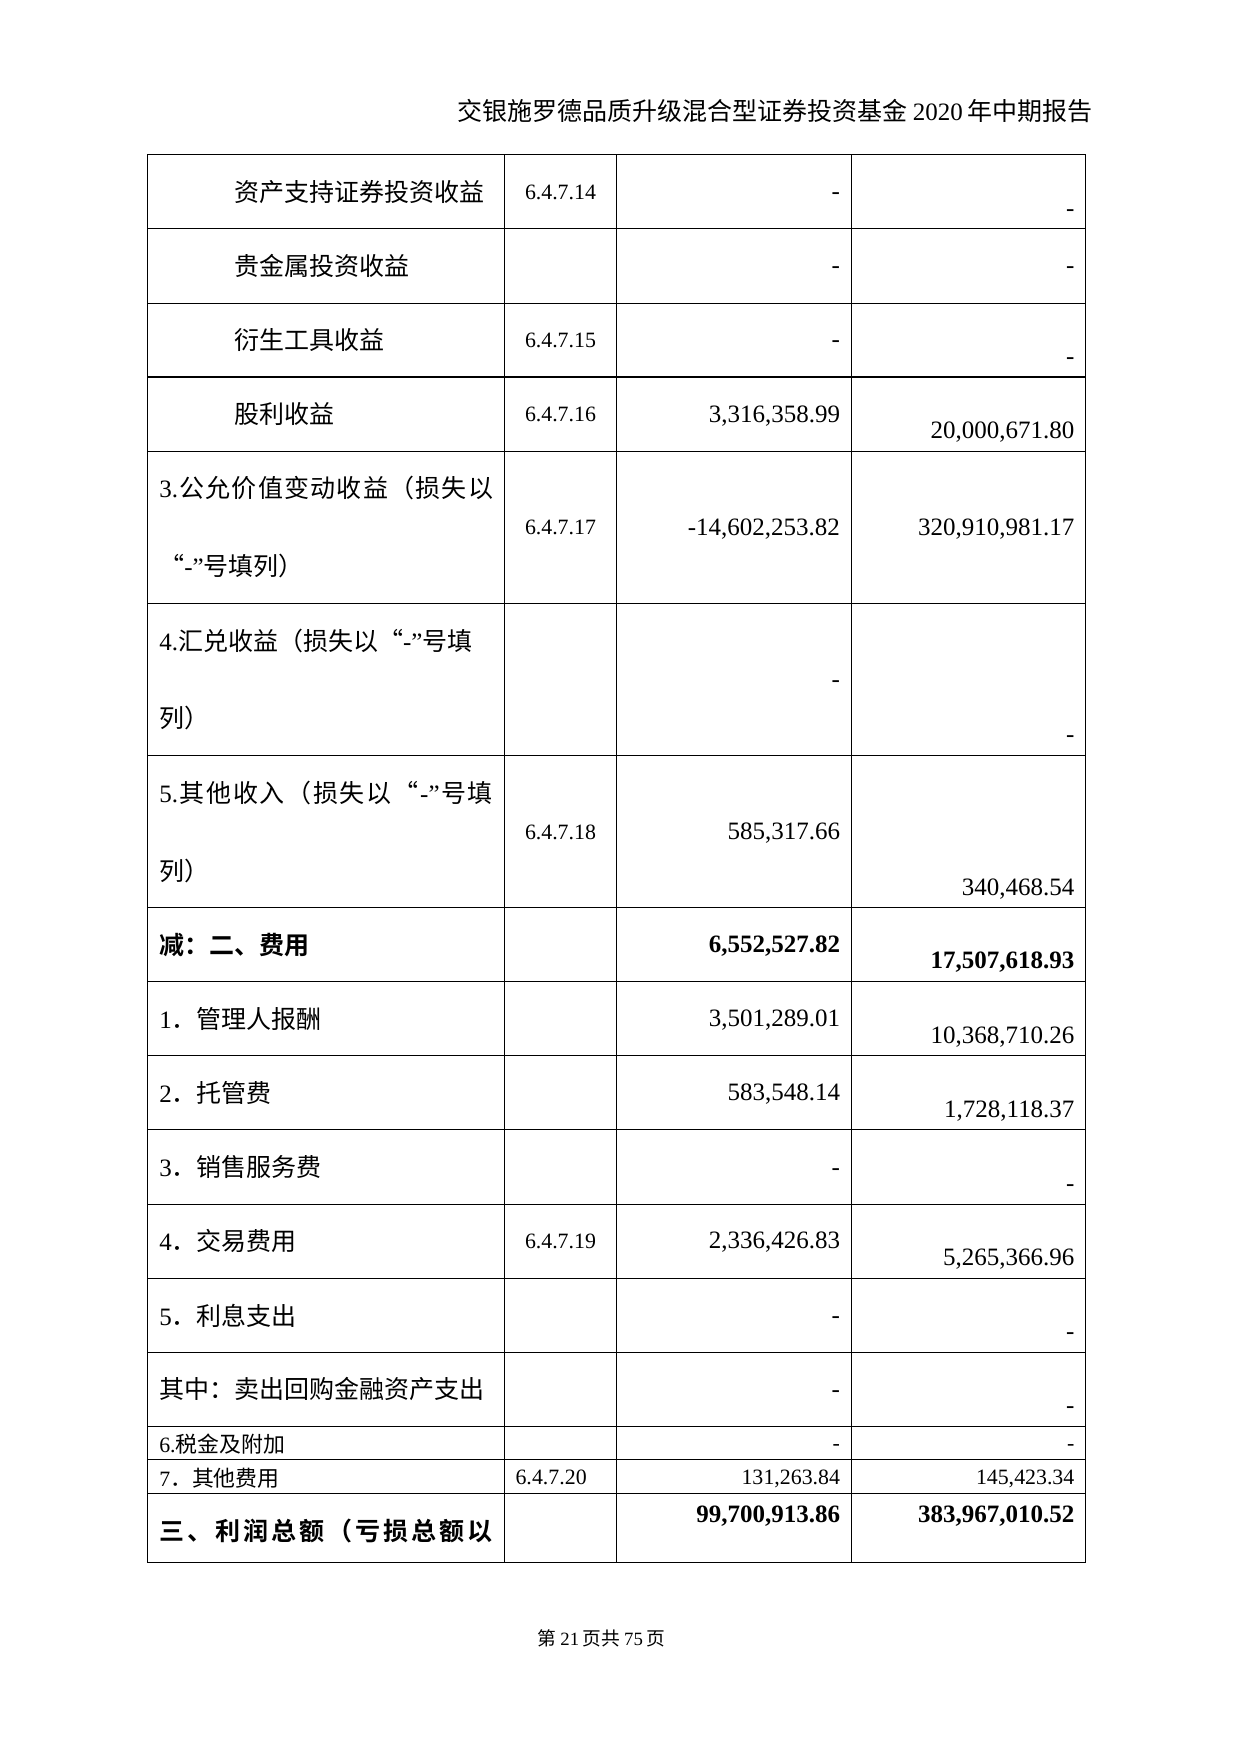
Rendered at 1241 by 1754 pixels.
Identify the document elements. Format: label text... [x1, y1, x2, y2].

table_cell 4．交易费用 [148, 1205, 504, 1277]
table_cell 6.4.7.20 [505, 1460, 616, 1493]
table_cell 减：二、费用 [148, 908, 504, 981]
table_cell - [852, 155, 1085, 228]
table_cell 320,910,981.17 [852, 452, 1085, 602]
table_cell 3.公允价值变动收益（损失以“-”号填列） [148, 452, 504, 602]
table_cell 10,368,710.26 [852, 982, 1085, 1055]
table_cell 5．利息支出 [148, 1279, 504, 1352]
table_cell [505, 908, 616, 981]
table_cell 3,501,289.01 [617, 982, 851, 1055]
table_cell [505, 1279, 616, 1352]
table_cell 资产支持证券投资收益 [148, 155, 504, 228]
table_cell - [852, 229, 1085, 302]
table_cell 衍生工具收益 [148, 304, 504, 376]
table_cell - [852, 304, 1085, 376]
table_cell 1．管理人报酬 [148, 982, 504, 1055]
table_cell [505, 1353, 616, 1426]
table_cell [505, 229, 616, 302]
table_cell 3．销售服务费 [148, 1130, 504, 1203]
table_cell 99,700,913.86 [617, 1494, 851, 1562]
table_cell - [617, 1279, 851, 1352]
table_cell 6.4.7.14 [505, 155, 616, 228]
table_cell 7．其他费用 [148, 1460, 504, 1493]
table_cell 贵金属投资收益 [148, 229, 504, 302]
table_cell - [617, 304, 851, 376]
table_cell - [617, 155, 851, 228]
table_cell [505, 1130, 616, 1203]
table_cell 585,317.66 [617, 756, 851, 907]
table_cell 145,423.34 [852, 1460, 1085, 1493]
table_cell [505, 1427, 616, 1459]
table_cell 340,468.54 [852, 756, 1085, 907]
table_cell 383,967,010.52 [852, 1494, 1085, 1562]
table_cell 5,265,366.96 [852, 1205, 1085, 1277]
table_cell - [852, 1130, 1085, 1203]
table_cell 6.税金及附加 [148, 1427, 504, 1459]
table_cell [505, 1056, 616, 1129]
table_cell 17,507,618.93 [852, 908, 1085, 981]
table_cell 131,263.84 [617, 1460, 851, 1493]
table_cell -14,602,253.82 [617, 452, 851, 602]
table_cell 其中：卖出回购金融资产支出 [148, 1353, 504, 1426]
table_cell 20,000,671.80 [852, 378, 1085, 451]
table_cell 583,548.14 [617, 1056, 851, 1129]
table_cell 股利收益 [148, 378, 504, 451]
table_cell - [617, 1427, 851, 1459]
table_cell 6.4.7.17 [505, 452, 616, 602]
table_cell 6.4.7.19 [505, 1205, 616, 1277]
table_cell - [852, 604, 1085, 755]
table_cell [505, 1494, 616, 1562]
table_cell [505, 982, 616, 1055]
table_cell - [852, 1353, 1085, 1426]
table_cell 4.汇兑收益（损失以“-”号填列） [148, 604, 504, 755]
table_cell - [852, 1279, 1085, 1352]
table_cell 三、利润总额（亏损总额以“-”号填列） [148, 1494, 504, 1562]
table_cell 2．托管费 [148, 1056, 504, 1129]
table_cell 1,728,118.37 [852, 1056, 1085, 1129]
table_cell - [617, 604, 851, 755]
table_cell 6.4.7.18 [505, 756, 616, 907]
table_cell 2,336,426.83 [617, 1205, 851, 1277]
table_cell 6,552,527.82 [617, 908, 851, 981]
table_cell - [617, 1130, 851, 1203]
table_cell - [617, 1353, 851, 1426]
table_cell 5.其他收入（损失以“-”号填列） [148, 756, 504, 907]
table_cell 6.4.7.15 [505, 304, 616, 376]
table_cell 6.4.7.16 [505, 378, 616, 451]
table_cell - [852, 1427, 1085, 1459]
table_cell - [617, 229, 851, 302]
table_cell 3,316,358.99 [617, 378, 851, 451]
table_cell [505, 604, 616, 755]
